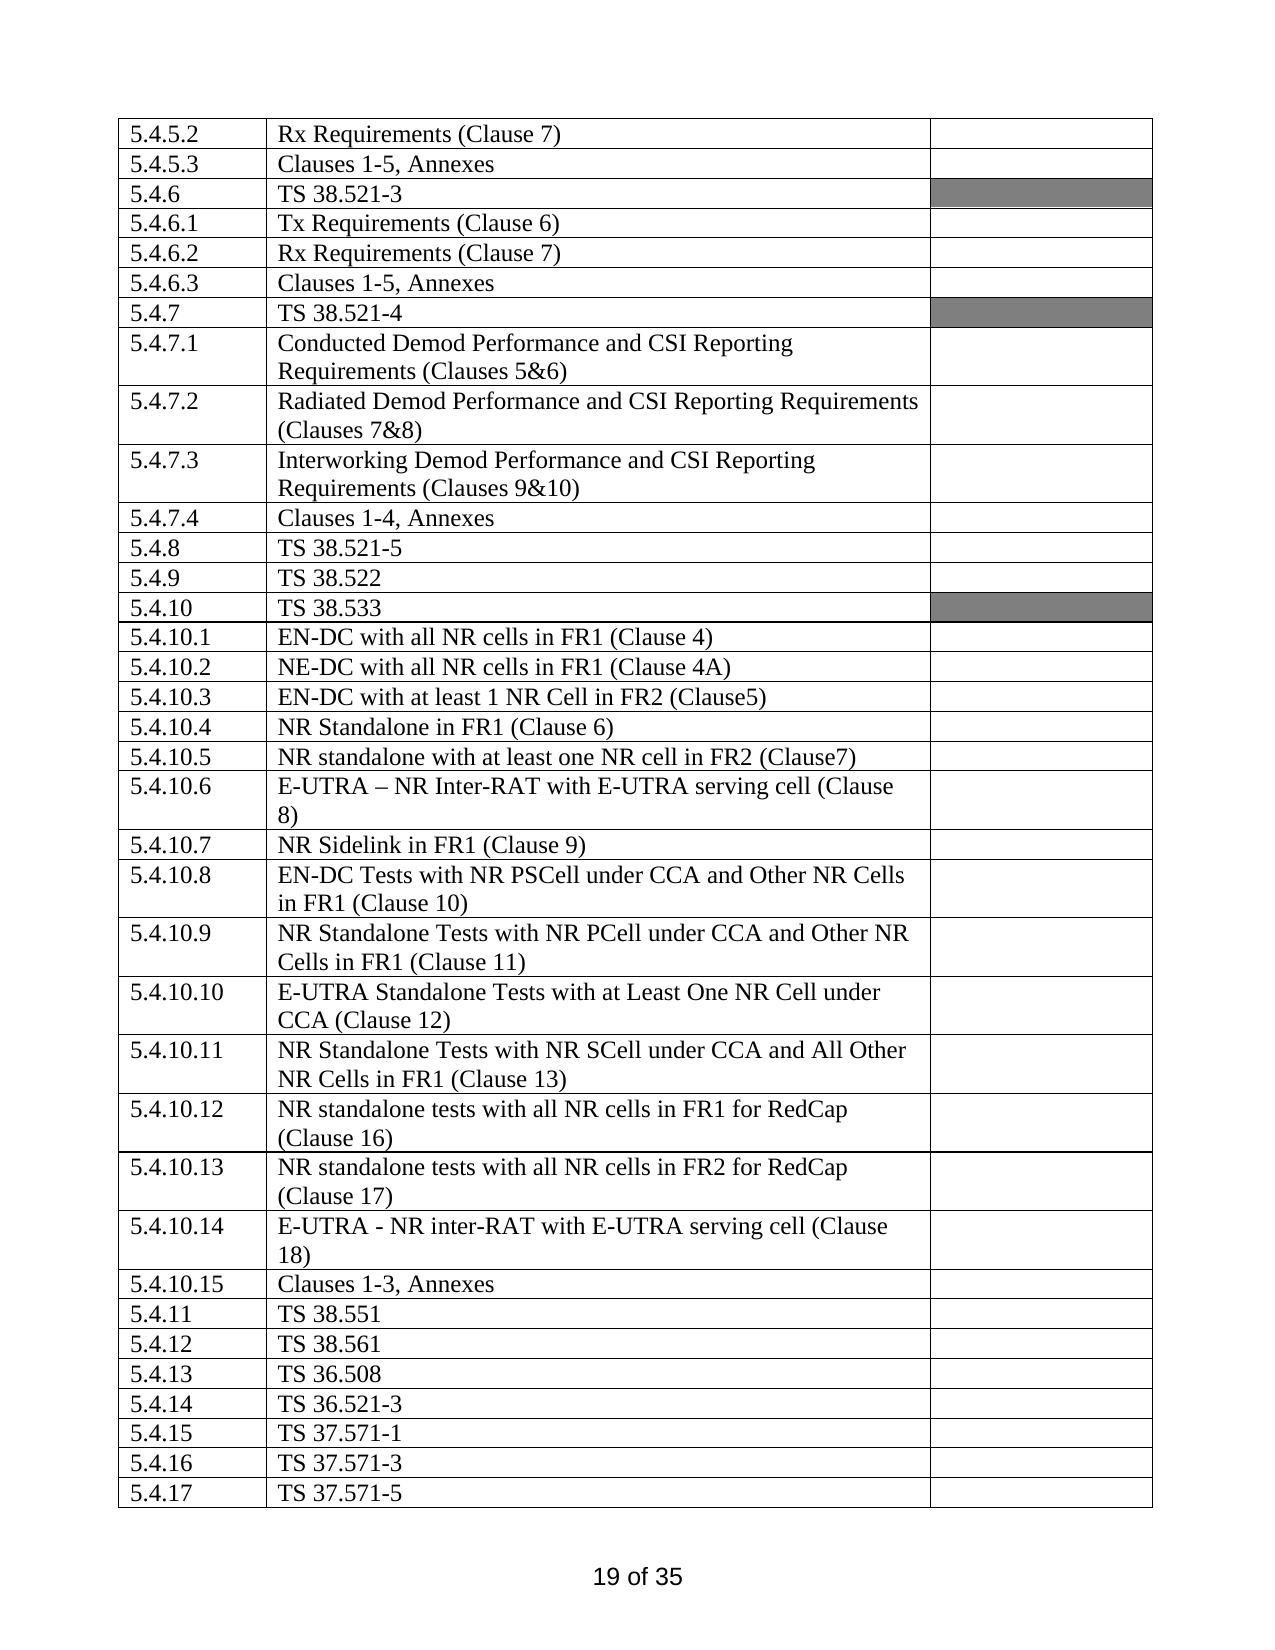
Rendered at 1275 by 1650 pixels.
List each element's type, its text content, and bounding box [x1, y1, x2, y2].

table_cell TS 38.551 [267, 1299, 930, 1328]
table_cell 5.4.10.9 [119, 918, 266, 976]
table_cell NR standalone tests with all NR cells in FR1 for RedCap (Clause 16) [267, 1094, 930, 1151]
table_cell NR Standalone in FR1 (Clause 6) [267, 712, 930, 741]
table_cell 5.4.8 [119, 533, 266, 562]
table_cell 5.4.7.1 [119, 328, 266, 385]
table_cell [931, 1153, 1152, 1210]
table_cell 5.4.6.2 [119, 238, 266, 267]
table_cell [931, 119, 1152, 148]
table_cell [931, 1035, 1152, 1093]
table_cell [931, 209, 1152, 237]
table_cell [931, 328, 1152, 385]
table_cell 5.4.15 [119, 1419, 266, 1447]
table_cell [931, 563, 1152, 592]
table_cell [931, 977, 1152, 1034]
table_cell 5.4.14 [119, 1389, 266, 1417]
table_cell [931, 533, 1152, 562]
table_cell [931, 1419, 1152, 1447]
table_cell [931, 771, 1152, 829]
table_cell [931, 445, 1152, 502]
table_cell Conducted Demod Performance and CSI Reporting Requirements (Clauses 5&6) [267, 328, 930, 385]
table_cell 5.4.10.6 [119, 771, 266, 829]
table_cell TS 37.571-3 [267, 1448, 930, 1477]
table_cell 5.4.5.2 [119, 119, 266, 148]
table_cell Rx Requirements (Clause 7) [267, 119, 930, 148]
table_cell Clauses 1-4, Annexes [267, 503, 930, 532]
table_cell [931, 712, 1152, 741]
table_cell [931, 682, 1152, 711]
table_cell NR Standalone Tests with NR PCell under CCA and Other NR Cells in FR1 (Clause 11) [267, 918, 930, 976]
table_cell 5.4.9 [119, 563, 266, 592]
table_cell Clauses 1-5, Annexes [267, 149, 930, 178]
table_cell TS 38.533 [267, 593, 930, 621]
table_cell 5.4.10 [119, 593, 266, 621]
table_cell TS 38.561 [267, 1329, 930, 1358]
table_cell [931, 623, 1152, 651]
table_cell [931, 830, 1152, 859]
table_cell Rx Requirements (Clause 7) [267, 238, 930, 267]
table_cell [931, 1094, 1152, 1151]
table_cell 5.4.7.4 [119, 503, 266, 532]
table_cell [931, 149, 1152, 178]
table_cell [931, 1389, 1152, 1417]
table_cell [931, 742, 1152, 770]
table_cell 5.4.7 [119, 298, 266, 327]
table_cell [931, 860, 1152, 917]
table_cell TS 37.571-1 [267, 1419, 930, 1447]
table_cell E-UTRA – NR Inter-RAT with E-UTRA serving cell (Clause 8) [267, 771, 930, 829]
table_cell TS 38.521-4 [267, 298, 930, 327]
table_cell [931, 1211, 1152, 1268]
table_cell 5.4.12 [119, 1329, 266, 1358]
table_cell 5.4.10.7 [119, 830, 266, 859]
table_cell NR standalone with at least one NR cell in FR2 (Clause7) [267, 742, 930, 770]
table_cell [931, 298, 1152, 327]
table_cell 5.4.10.13 [119, 1153, 266, 1210]
table_cell [931, 1448, 1152, 1477]
table_cell NE-DC with all NR cells in FR1 (Clause 4A) [267, 652, 930, 681]
table_cell TS 36.521-3 [267, 1389, 930, 1417]
table_cell TS 38.522 [267, 563, 930, 592]
table_cell Clauses 1-5, Annexes [267, 268, 930, 297]
table_cell 5.4.10.3 [119, 682, 266, 711]
table_cell 5.4.10.5 [119, 742, 266, 770]
table_cell 5.4.7.2 [119, 386, 266, 444]
table_cell TS 36.508 [267, 1359, 930, 1388]
table_cell TS 37.571-5 [267, 1478, 930, 1507]
table_cell EN-DC Tests with NR PSCell under CCA and Other NR Cells in FR1 (Clause 10) [267, 860, 930, 917]
table_cell TS 38.521-3 [267, 179, 930, 207]
table_cell 5.4.10.12 [119, 1094, 266, 1151]
table_cell 5.4.10.15 [119, 1270, 266, 1298]
table_cell Clauses 1-3, Annexes [267, 1270, 930, 1298]
table_cell Interworking Demod Performance and CSI Reporting Requirements (Clauses 9&10) [267, 445, 930, 502]
table_cell 5.4.10.4 [119, 712, 266, 741]
table_cell 5.4.10.2 [119, 652, 266, 681]
table_cell 5.4.6 [119, 179, 266, 207]
table_cell [931, 1270, 1152, 1298]
table_cell 5.4.6.3 [119, 268, 266, 297]
table_cell 5.4.10.1 [119, 623, 266, 651]
table_cell [931, 1359, 1152, 1388]
table_cell 5.4.10.8 [119, 860, 266, 917]
table_cell 5.4.5.3 [119, 149, 266, 178]
table_cell EN-DC with all NR cells in FR1 (Clause 4) [267, 623, 930, 651]
table_cell NR standalone tests with all NR cells in FR2 for RedCap (Clause 17) [267, 1153, 930, 1210]
table_cell [931, 503, 1152, 532]
table_cell Radiated Demod Performance and CSI Reporting Requirements (Clauses 7&8) [267, 386, 930, 444]
table_cell 5.4.17 [119, 1478, 266, 1507]
table_cell 5.4.16 [119, 1448, 266, 1477]
table_cell 5.4.6.1 [119, 209, 266, 237]
table_cell [931, 179, 1152, 207]
table_cell [931, 386, 1152, 444]
table_cell 5.4.7.3 [119, 445, 266, 502]
table_cell Tx Requirements (Clause 6) [267, 209, 930, 237]
table_cell [931, 1478, 1152, 1507]
table_cell [931, 593, 1152, 621]
table_cell EN-DC with at least 1 NR Cell in FR2 (Clause5) [267, 682, 930, 711]
table_cell 5.4.13 [119, 1359, 266, 1388]
table_cell 5.4.10.14 [119, 1211, 266, 1268]
table_cell [931, 268, 1152, 297]
table_cell [931, 1329, 1152, 1358]
table_cell [931, 238, 1152, 267]
table_cell 5.4.10.10 [119, 977, 266, 1034]
table_cell 5.4.10.11 [119, 1035, 266, 1093]
table_cell [931, 1299, 1152, 1328]
table_cell [931, 918, 1152, 976]
table_cell NR Standalone Tests with NR SCell under CCA and All Other NR Cells in FR1 (Clause 13) [267, 1035, 930, 1093]
table_cell [931, 652, 1152, 681]
table_cell TS 38.521-5 [267, 533, 930, 562]
table_cell E-UTRA - NR inter-RAT with E-UTRA serving cell (Clause 18) [267, 1211, 930, 1268]
table_cell E-UTRA Standalone Tests with at Least One NR Cell under CCA (Clause 12) [267, 977, 930, 1034]
table_cell 5.4.11 [119, 1299, 266, 1328]
table_cell NR Sidelink in FR1 (Clause 9) [267, 830, 930, 859]
